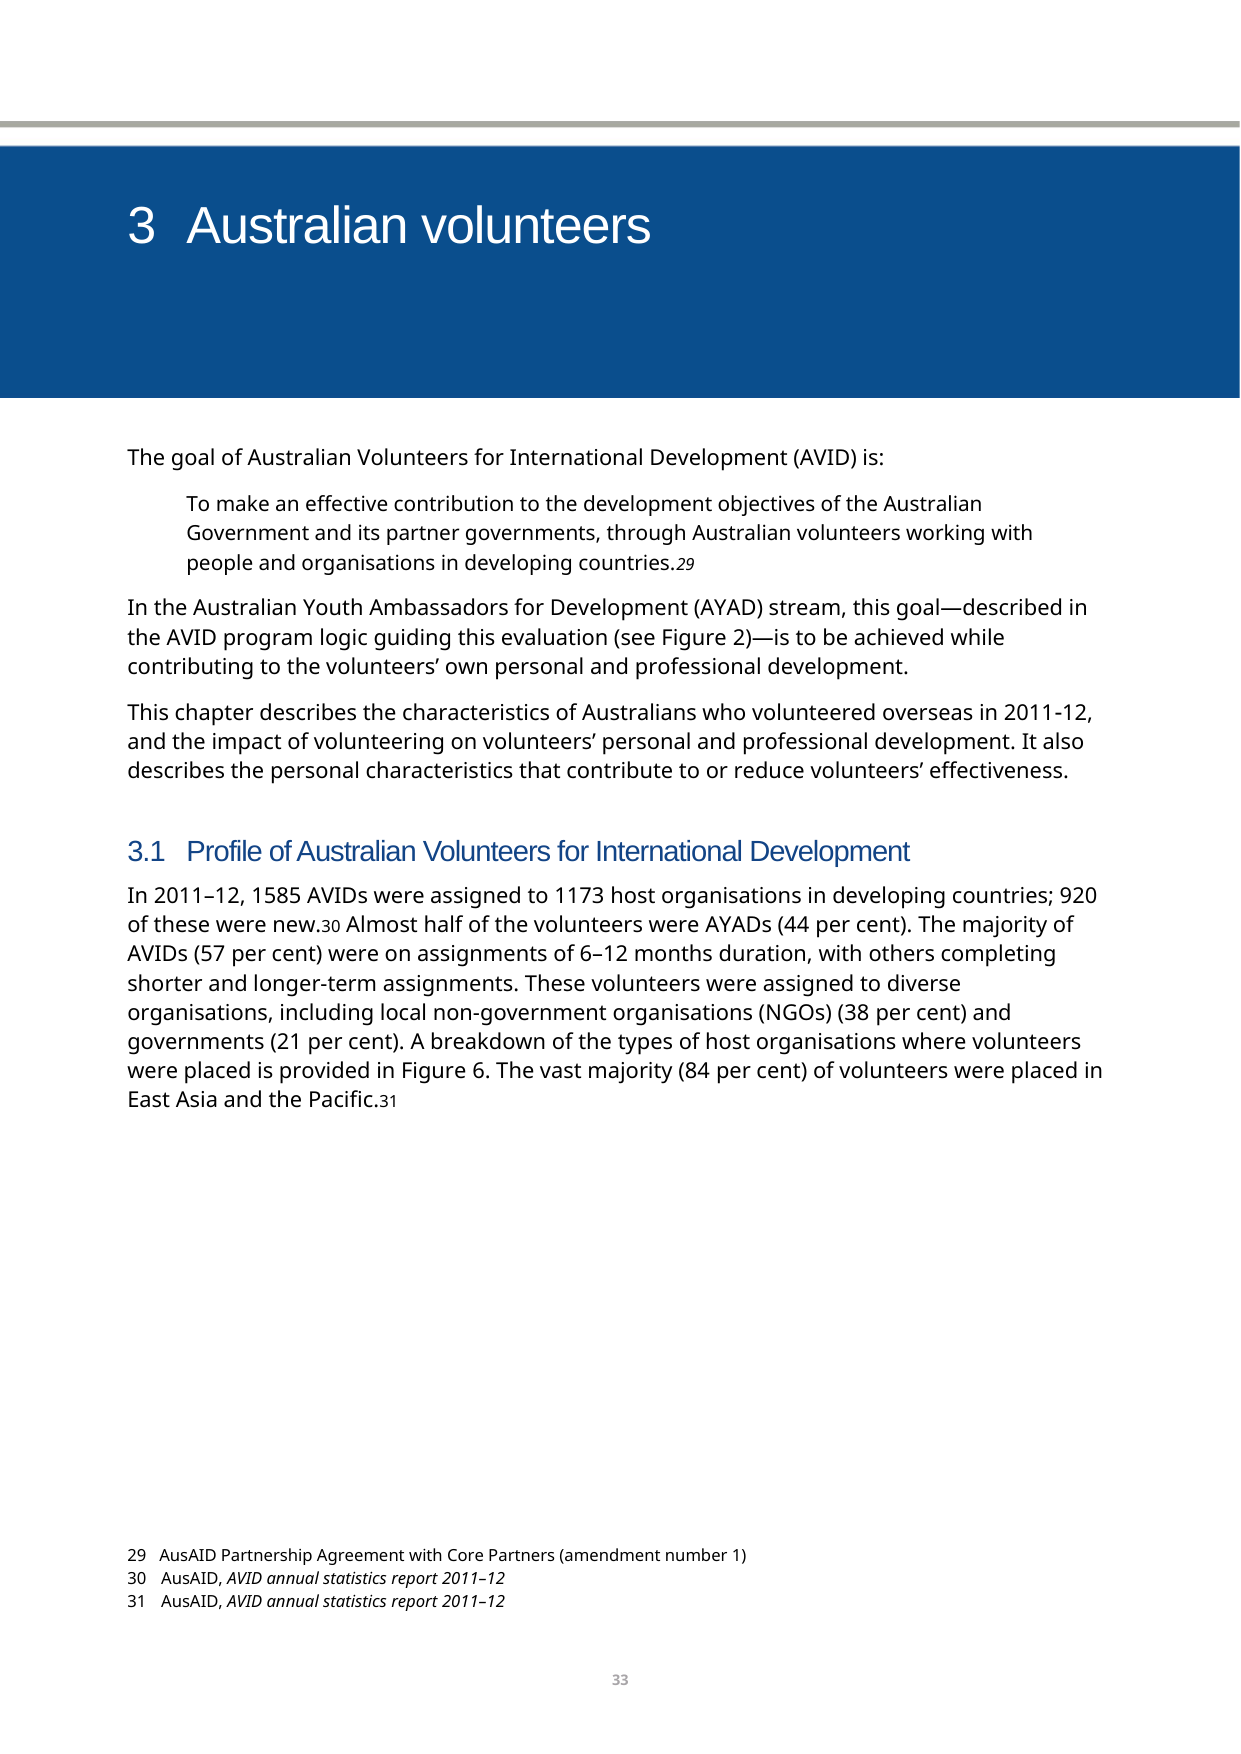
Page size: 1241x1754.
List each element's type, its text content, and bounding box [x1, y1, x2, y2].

text The goal of Australian Volunteers for International Development (AVID) is: [127, 442, 1113, 472]
text In 2011–12, 1585 AVIDs were assigned to 1173 host organisations in developing countries; 920 of these were new. Almost half of the volunteers were AYADs (44 per cent). The majority of AVIDs (57 per cent) were on assignments of 6–12 months duration, with others completing shorter and longer-term assignments. These volunteers were assigned to diverse organisations, including local non-government organisations (NGOs) (38 per cent) and governments (21 per cent). A breakdown of the types of host organisations where volunteers were placed is provided in Figure 6. The vast majority (84 per cent) of volunteers were placed in East Asia and the Pacific. [127, 880, 1113, 1113]
text In the Australian Youth Ambassadors for Development (AYAD) stream, this goal—described in the AVID program logic guiding this evaluation (see Figure 2)—is to be achieved while contributing to the volunteers’ own personal and professional development. [127, 592, 1113, 680]
subtitle 3.1 Profile of Australian Volunteers for International Development [127, 834, 1113, 868]
text To make an effective contribution to the development objectives of the Australian Government and its partner governments, through Australian volunteers working with people and organisations in developing countries. [186, 488, 1054, 576]
picture [0, 121, 1240, 398]
subtitle 3 Australian volunteers [127, 195, 1113, 255]
text This chapter describes the characteristics of Australians who volunteered overseas in 201112, and the impact of volunteering on volunteers’ personal and professional development. It also describes the personal characteristics that contribute to or reduce volunteers’ effectiveness. [127, 697, 1113, 784]
